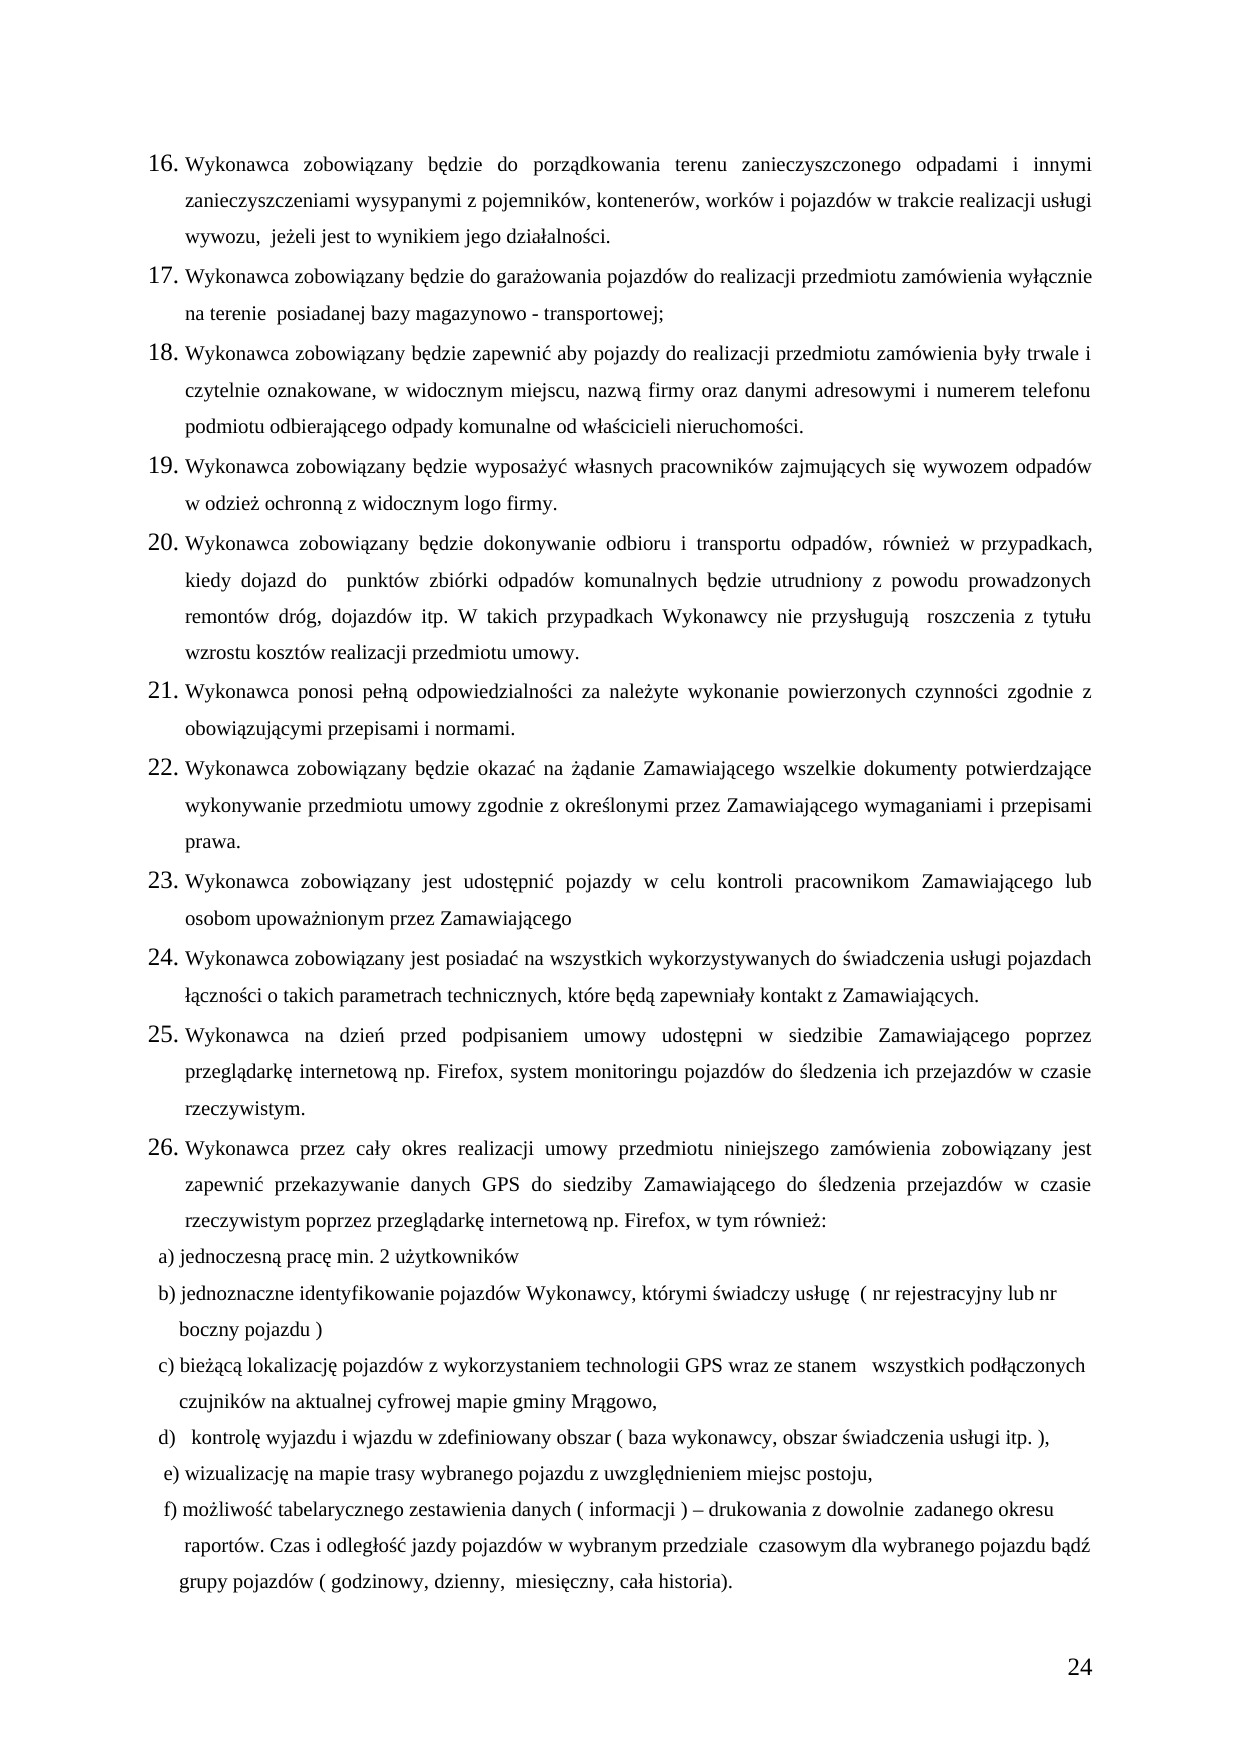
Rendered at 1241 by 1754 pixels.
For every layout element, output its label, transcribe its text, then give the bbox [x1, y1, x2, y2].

text czujników na aktualnej cyfrowej mapie gminy Mrągowo, [148, 1388, 1093, 1413]
list Wykonawca przez cały okres realizacji umowy przedmiotu niniejszego zamówienia zobowiązany jest zapewnić przekazywanie danych GPS do siedziby Zamawiającego do śledzenia przejazdów w czasie rzeczywistym poprzez przeglądarkę internetową np. Firefox, w tym również: [148, 1132, 1093, 1232]
list Wykonawca ponosi pełną odpowiedzialności za należyte wykonanie powierzonych czynności zgodnie z obowiązującymi przepisami i normami. [148, 676, 1093, 740]
list Wykonawca zobowiązany będzie do garażowania pojazdów do realizacji przedmiotu zamówienia wyłącznie na terenie posiadanej bazy magazynowo - transportowej; [148, 260, 1093, 325]
list Wykonawca zobowiązany jest posiadać na wszystkich wykorzystywanych do świadczenia usługi pojazdach łączności o takich parametrach technicznych, które będą zapewniały kontakt z Zamawiających. [148, 942, 1093, 1007]
text b) jednoznaczne identyfikowanie pojazdów Wykonawcy, którymi świadczy usługę ( nr rejestracyjny lub nr [148, 1280, 1093, 1304]
list Wykonawca zobowiązany będzie zapewnić aby pojazdy do realizacji przedmiotu zamówienia były trwale i czytelnie oznakowane, w widocznym miejscu, nazwą firmy oraz danymi adresowymi i numerem telefonu podmiotu odbierającego odpady komunalne od właścicieli nieruchomości. [148, 337, 1093, 438]
text raportów. Czas i odległość jazdy pojazdów w wybranym przedziale czasowym dla wybranego pojazdu bądź [148, 1533, 1093, 1557]
text grupy pojazdów ( godzinowy, dzienny, miesięczny, cała historia). [148, 1569, 1093, 1593]
list Wykonawca zobowiązany będzie dokonywanie odbioru i transportu odpadów, również w przypadkach, kiedy dojazd do punktów zbiórki odpadów komunalnych będzie utrudniony z powodu prowadzonych remontów dróg, dojazdów itp. W takich przypadkach Wykonawcy nie przysługują roszczenia z tytułu wzrostu kosztów realizacji przedmiotu umowy. [148, 527, 1093, 664]
list Wykonawca zobowiązany będzie wyposażyć własnych pracowników zajmujących się wywozem odpadów w odzież ochronną z widocznym logo firmy. [148, 450, 1093, 515]
text e) wizualizację na mapie trasy wybranego pojazdu z uwzględnieniem miejsc postoju, [148, 1461, 1093, 1485]
text boczny pojazdu ) [148, 1316, 1093, 1341]
text c) bieżącą lokalizację pojazdów z wykorzystaniem technologii GPS wraz ze stanem wszystkich podłączonych [148, 1352, 1093, 1377]
text d) kontrolę wyjazdu i wjazdu w zdefiniowany obszar ( baza wykonawcy, obszar świadczenia usługi itp. ), [148, 1424, 1093, 1449]
list Wykonawca zobowiązany jest udostępnić pojazdy w celu kontroli pracownikom Zamawiającego lub osobom upoważnionym przez Zamawiającego [148, 865, 1093, 930]
list Wykonawca na dzień przed podpisaniem umowy udostępni w siedzibie Zamawiającego poprzez przeglądarkę internetową np. Firefox, system monitoringu pojazdów do śledzenia ich przejazdów w czasie rzeczywistym. [148, 1019, 1093, 1119]
text a) jednoczesną pracę min. 2 użytkowników [148, 1244, 1093, 1268]
list Wykonawca zobowiązany będzie do porządkowania terenu zanieczyszczonego odpadami i innymi zanieczyszczeniami wysypanymi z pojemników, kontenerów, worków i pojazdów w trakcie realizacji usługi wywozu, jeżeli jest to wynikiem jego działalności. [148, 148, 1093, 248]
text f) możliwość tabelarycznego zestawienia danych ( informacji ) – drukowania z dowolnie zadanego okresu [148, 1497, 1093, 1521]
list Wykonawca zobowiązany będzie okazać na żądanie Zamawiającego wszelkie dokumenty potwierdzające wykonywanie przedmiotu umowy zgodnie z określonymi przez Zamawiającego wymaganiami i przepisami prawa. [148, 752, 1093, 853]
